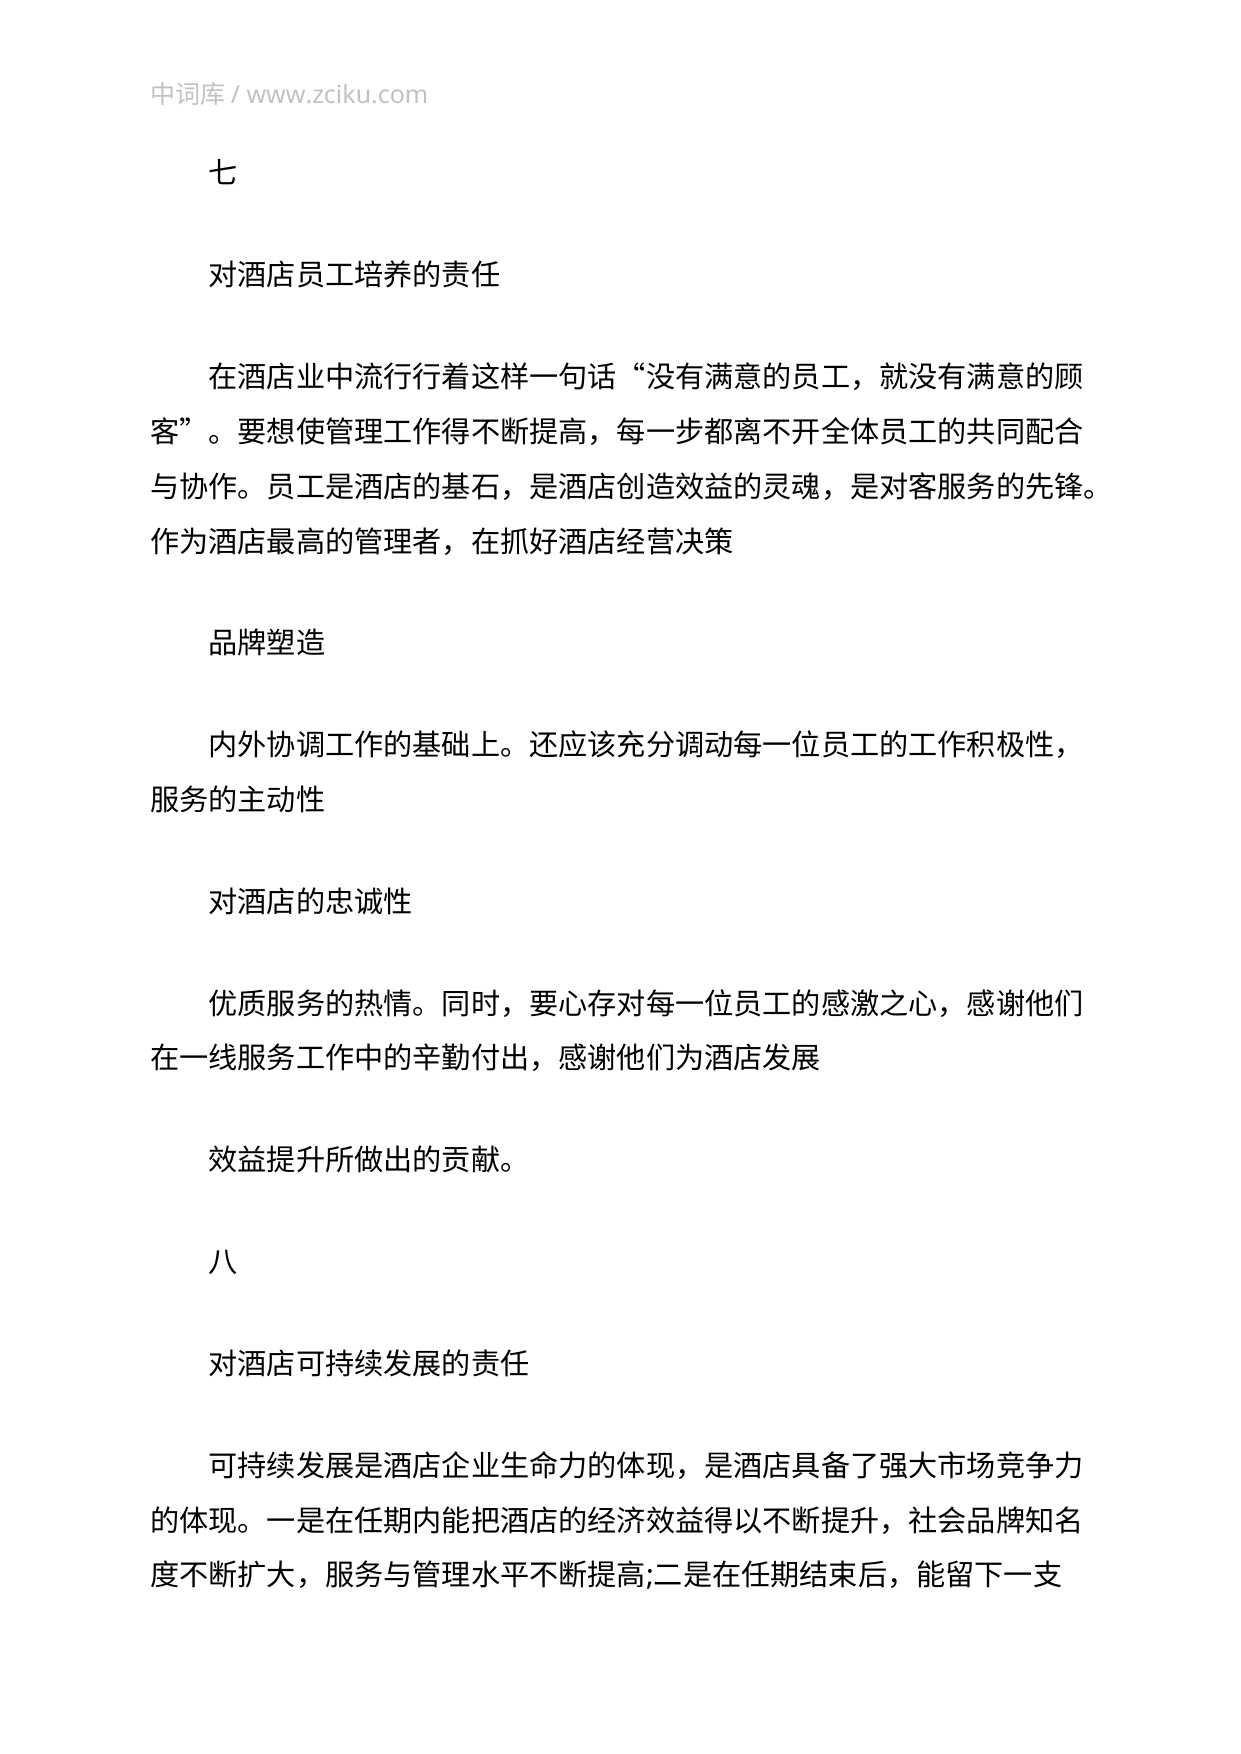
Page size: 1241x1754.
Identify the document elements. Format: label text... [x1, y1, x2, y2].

text 优质服务的热情。同时，要心存对每一位员工的感激之心，感谢他们在一线服务工作中的辛勤付出，感谢他们为酒店发展 [150, 980, 1090, 1077]
text 对酒店员工培养的责任 [150, 252, 1090, 294]
text 对酒店的忠诚性 [150, 878, 1090, 921]
text 八 [150, 1239, 1090, 1281]
text 对酒店可持续发展的责任 [150, 1340, 1090, 1383]
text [150, 1442, 1090, 1594]
text 七 [150, 150, 1090, 192]
text 内外协调工作的基础上。还应该充分调动每一位员工的工作积极性，服务的主动性 [150, 722, 1090, 819]
text 效益提升所做出的贡献。 [150, 1137, 1090, 1179]
text 在酒店业中流行行着这样一句话“没有满意的员工，就没有满意的顾客”。要想使管理工作得不断提高，每一步都离不开全体员工的共同配合与协作。员工是酒店的基石，是酒店创造效益的灵魂，是对客服务的先锋。作为酒店最高的管理者，在抓好酒店经营决策 [150, 353, 1090, 561]
text 品牌塑造 [150, 620, 1090, 662]
